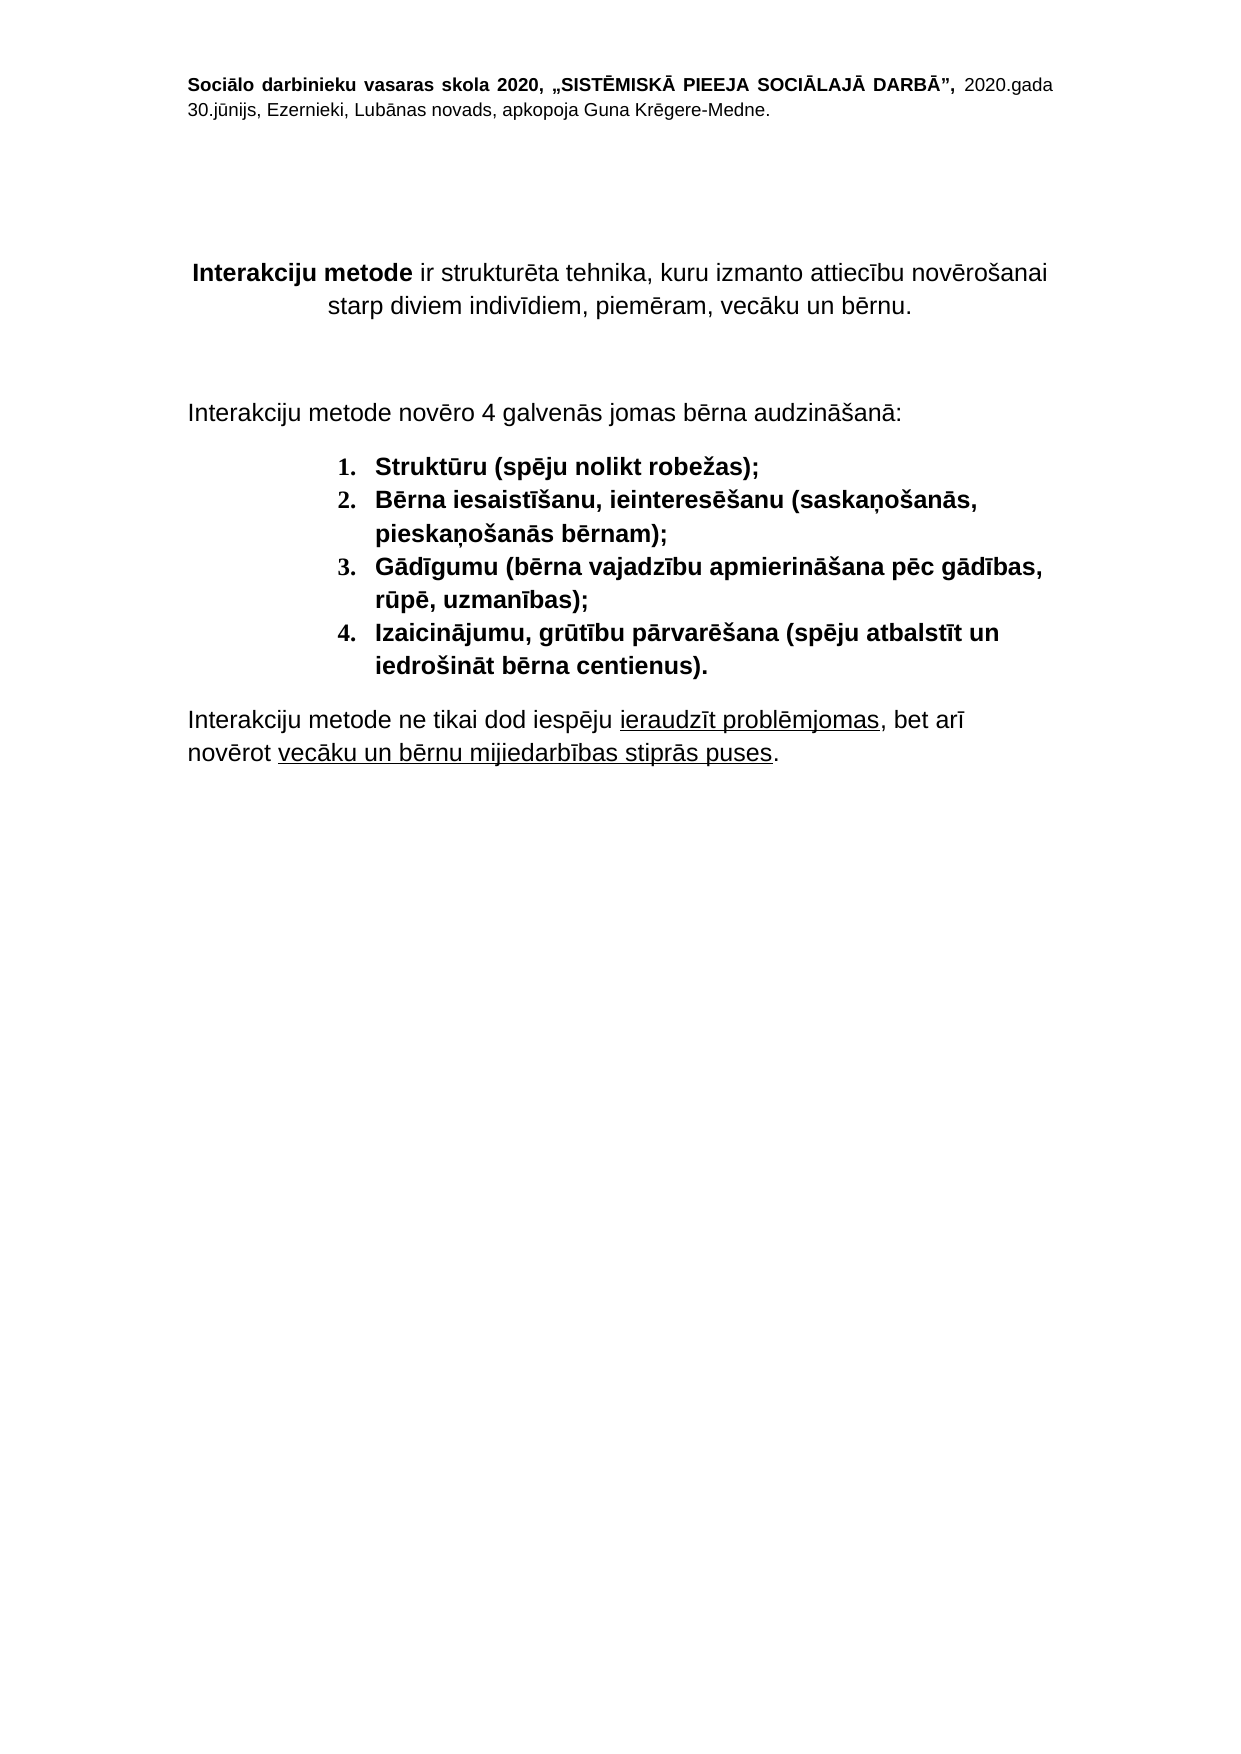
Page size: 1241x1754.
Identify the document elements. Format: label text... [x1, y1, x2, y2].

list Izaicinājumu, grūtību pārvarēšana (spēju atbalstīt un iedrošināt bērna centienus). [337, 618, 1053, 679]
list Bērna iesaistīšanu, ieinteresēšanu (saskaņošanās, pieskaņošanās bērnam); [337, 485, 1053, 547]
list Struktūru (spēju nolikt robežas); [337, 452, 1053, 481]
text Interakciju metode ir strukturēta tehnika, kuru izmanto attiecību novērošanai starp diviem indivīdiem, piemēram, vecāku un bērnu. [187, 258, 1053, 319]
list Gādīgumu (bērna vajadzību apmierināšana pēc gādības, rūpē, uzmanības); [337, 552, 1053, 613]
text Interakciju metode novēro 4 galvenās jomas bērna audzināšanā: [187, 398, 1053, 427]
text Interakciju metode ne tikai dod iespēju ieraudzīt problēmjomas, bet arī novērot vecāku un bērnu mijiedarbības stiprās puses. [187, 705, 1053, 766]
